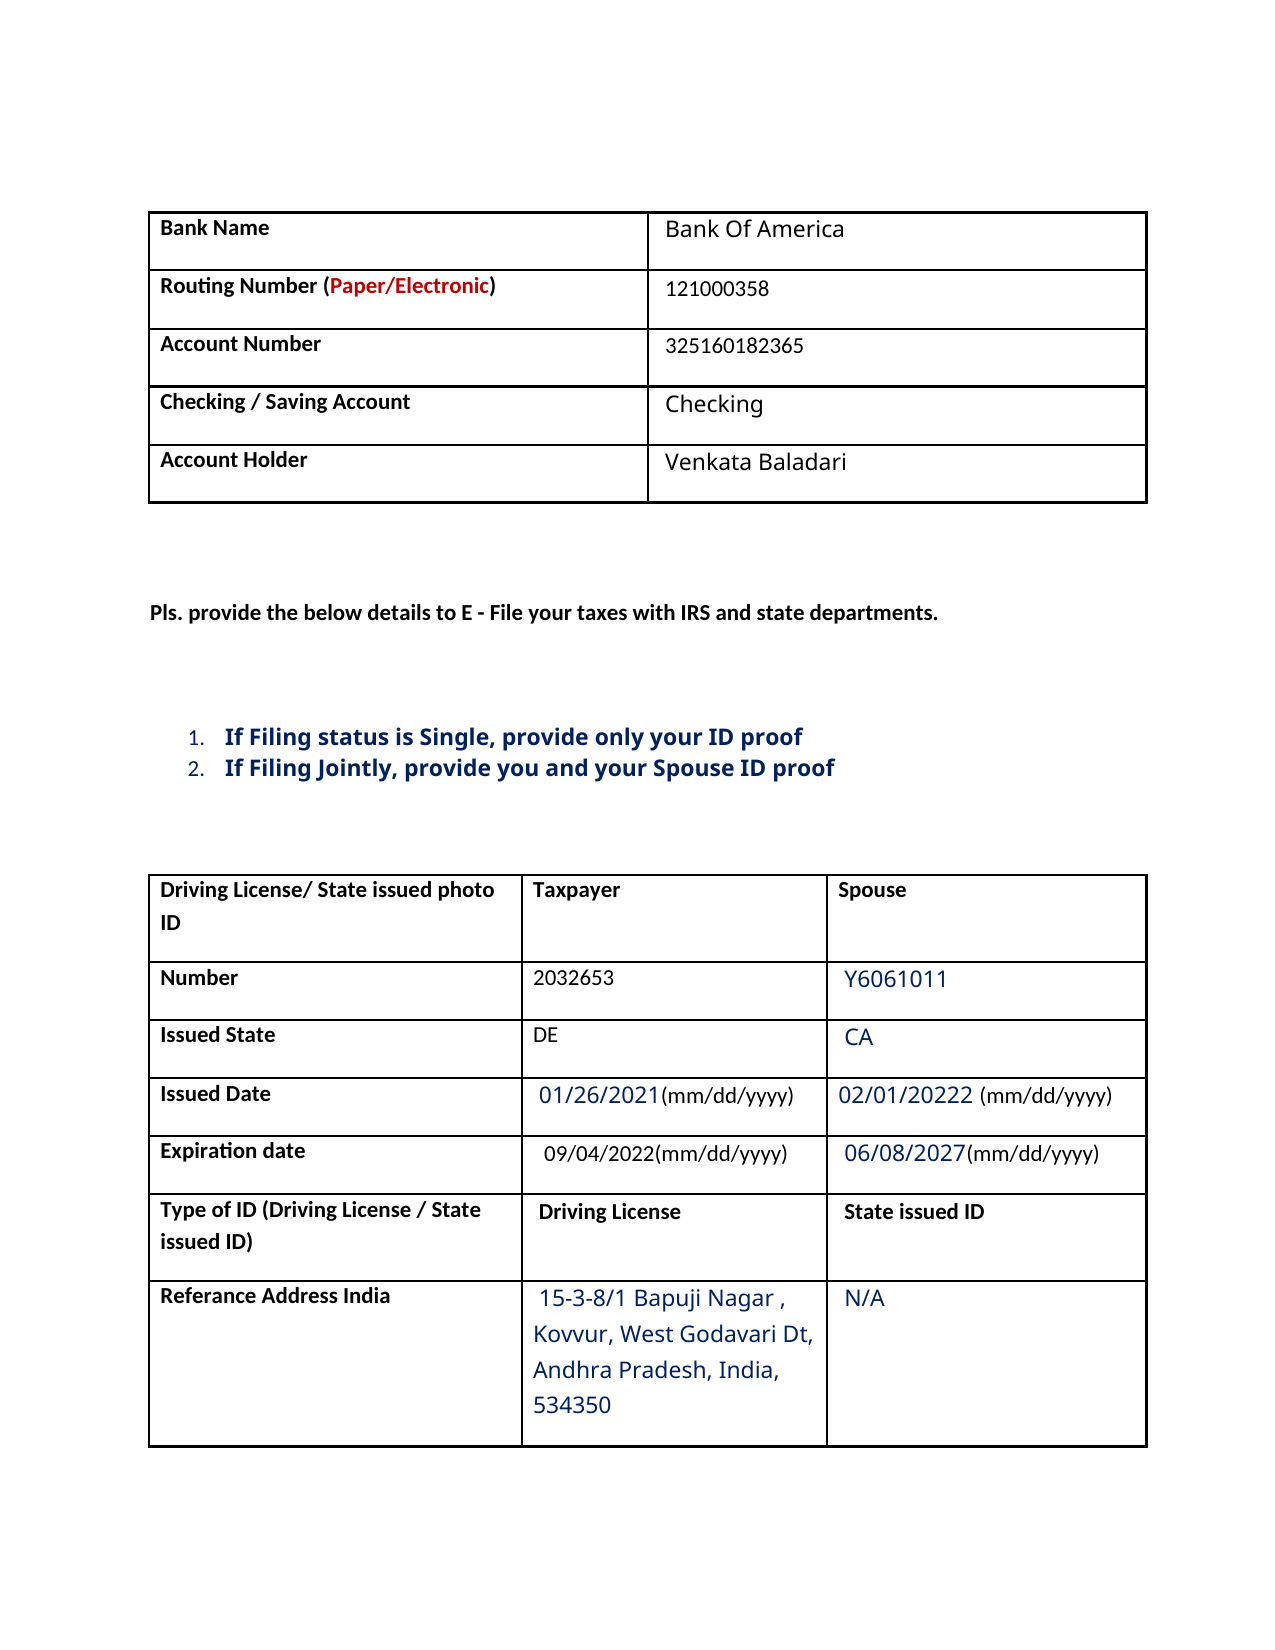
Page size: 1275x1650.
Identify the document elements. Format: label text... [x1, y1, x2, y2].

table_cell 02/01/20222 (mm/dd/yyyy) [828, 1079, 1145, 1134]
table_cell Account Number [150, 330, 647, 385]
table_cell Y6061011 [828, 963, 1145, 1018]
table_cell N/A [828, 1282, 1145, 1445]
table_cell 121000358 [649, 271, 1145, 327]
table_cell Type of ID (Driving License / State issued ID) [150, 1195, 521, 1279]
table_header Driving License/ State issued photo ID [150, 876, 521, 961]
table_cell 325160182365 [649, 330, 1145, 385]
table_cell State issued ID [828, 1195, 1145, 1279]
table_cell Account Holder [150, 446, 647, 501]
table_cell Checking / Saving Account [150, 388, 647, 443]
text Pls. provide the below details to E - File your taxes with IRS and state departments. [150, 598, 1125, 626]
table_cell Driving License [523, 1195, 826, 1279]
table_cell Number [150, 963, 521, 1018]
table_cell Expiration date [150, 1137, 521, 1193]
table_header Bank Of America [649, 214, 1145, 269]
table_cell CA [828, 1021, 1145, 1077]
table_cell 15-3-8/1 Bapuji Nagar , Kovvur, West Godavari Dt, Andhra Pradesh, India, 534350 [523, 1282, 826, 1445]
table_cell 01/26/2021(mm/dd/yyyy) [523, 1079, 826, 1134]
table_cell Routing Number (Paper/Electronic) [150, 271, 647, 327]
table_cell Venkata Baladari [649, 446, 1145, 501]
table_cell Referance Address India [150, 1282, 521, 1445]
table_cell Issued State [150, 1021, 521, 1077]
table_cell Checking [649, 388, 1145, 443]
list If Filing status is Single, provide only your ID proof [187, 721, 1125, 752]
table_header Bank Name [150, 214, 647, 269]
table_header Taxpayer [523, 876, 826, 961]
table_cell 06/08/2027(mm/dd/yyyy) [828, 1137, 1145, 1193]
table_cell 09/04/2022(mm/dd/yyyy) [523, 1137, 826, 1193]
table_cell 2032653 [523, 963, 826, 1018]
table_header Spouse [828, 876, 1145, 961]
list If Filing Jointly, provide you and your Spouse ID proof [187, 752, 1125, 783]
table_cell DE [523, 1021, 826, 1077]
table_cell Issued Date [150, 1079, 521, 1134]
